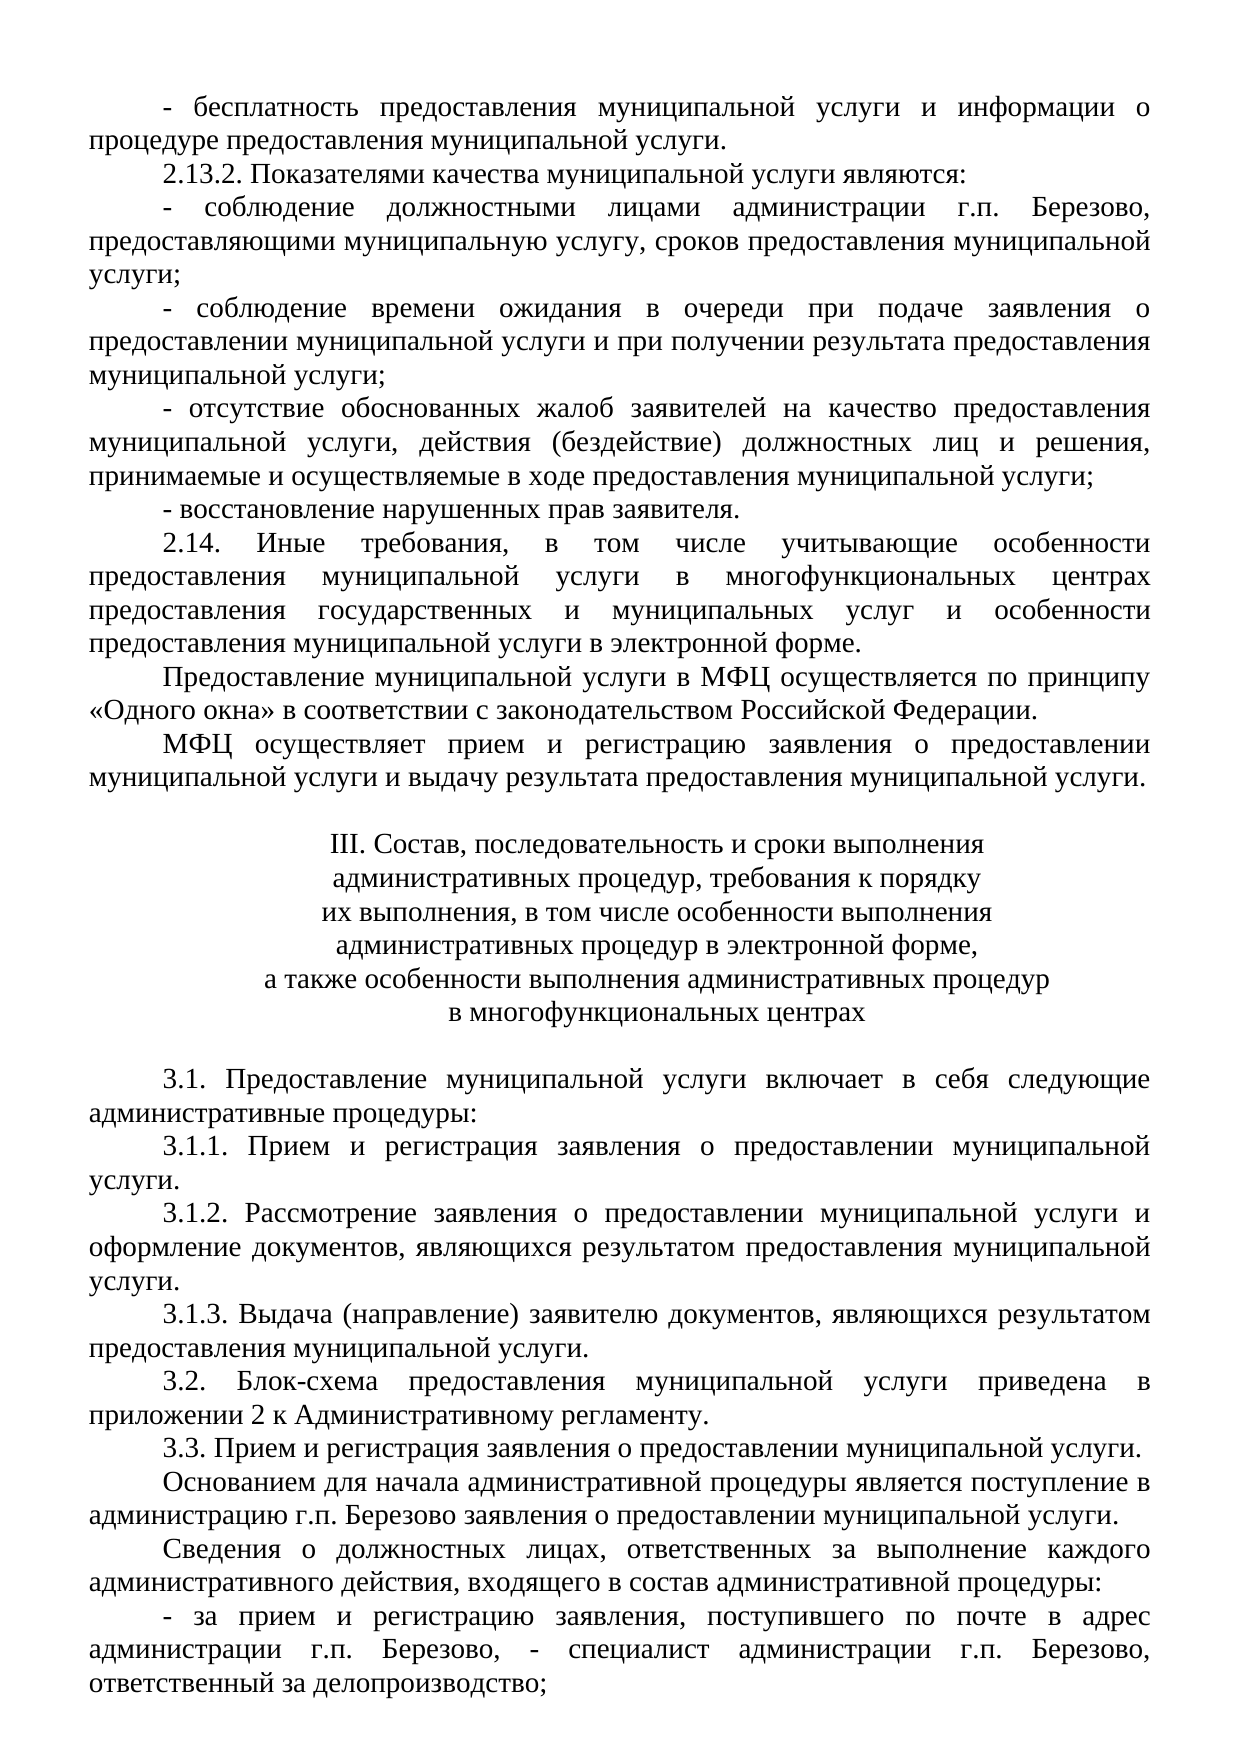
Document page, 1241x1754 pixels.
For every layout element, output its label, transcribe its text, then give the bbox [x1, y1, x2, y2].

text 3.1. Предоставление муниципальной услуги включает в себя следующие административные процедуры: [89, 1061, 1152, 1128]
text 2.14. Иные требования, в том числе учитывающие особенности предоставления муниципальной услуги в многофункциональных центрах предоставления государственных и муниципальных услуг и особенности предоставления муниципальной услуги в электронной форме. [89, 525, 1152, 659]
text - соблюдение времени ожидания в очереди при подаче заявления о предоставлении муниципальной услуги и при получении результата предоставления муниципальной услуги; [89, 290, 1152, 391]
text их выполнения, в том числе особенности выполнения [89, 894, 1152, 927]
text а также особенности выполнения административных процедур [89, 961, 1152, 994]
text - бесплатность предоставления муниципальной услуги и информации о процедуре предоставления муниципальной услуги. [89, 89, 1152, 156]
text 3.1.1. Прием и регистрация заявления о предоставлении муниципальной услуги. [89, 1128, 1152, 1196]
text административных процедур, требования к порядку [89, 860, 1152, 894]
text - восстановление нарушенных прав заявителя. [89, 491, 1152, 525]
text в многофункциональных центрах [89, 994, 1152, 1028]
text 3.1.2. Рассмотрение заявления о предоставлении муниципальной услуги и оформление документов, являющихся результатом предоставления муниципальной услуги. [89, 1196, 1152, 1296]
text 3.2. Блок-схема предоставления муниципальной услуги приведена в приложении 2 к Административному регламенту. [89, 1363, 1152, 1430]
text 3.3. Прием и регистрация заявления о предоставлении муниципальной услуги. [89, 1430, 1152, 1464]
text - отсутствие обоснованных жалоб заявителей на качество предоставления муниципальной услуги, действия (бездействие) должностных лиц и решения, принимаемые и осуществляемые в ходе предоставления муниципальной услуги; [89, 391, 1152, 491]
text Основанием для начала административной процедуры является поступление в администрацию г.п. Березово заявления о предоставлении муниципальной услуги. [89, 1464, 1152, 1531]
text - за прием и регистрацию заявления, поступившего по почте в адрес администрации г.п. Березово, - специалист администрации г.п. Березово, ответственный за делопроизводство; [89, 1598, 1152, 1699]
text МФЦ осуществляет прием и регистрацию заявления о предоставлении муниципальной услуги и выдачу результата предоставления муниципальной услуги. [89, 726, 1152, 793]
text административных процедур в электронной форме, [89, 927, 1152, 961]
text - соблюдение должностными лицами администрации г.п. Березово, предоставляющими муниципальную услугу, сроков предоставления муниципальной услуги; [89, 189, 1152, 290]
text Сведения о должностных лицах, ответственных за выполнение каждого административного действия, входящего в состав административной процедуры: [89, 1531, 1152, 1598]
text Предоставление муниципальной услуги в МФЦ осуществляется по принципу «Одного окна» в соответствии с законодательством Российской Федерации. [89, 659, 1152, 726]
text 2.13.2. Показателями качества муниципальной услуги являются: [89, 156, 1152, 189]
text 3.1.3. Выдача (направление) заявителю документов, являющихся результатом предоставления муниципальной услуги. [89, 1296, 1152, 1363]
text III. Состав, последовательность и сроки выполнения [89, 827, 1152, 860]
